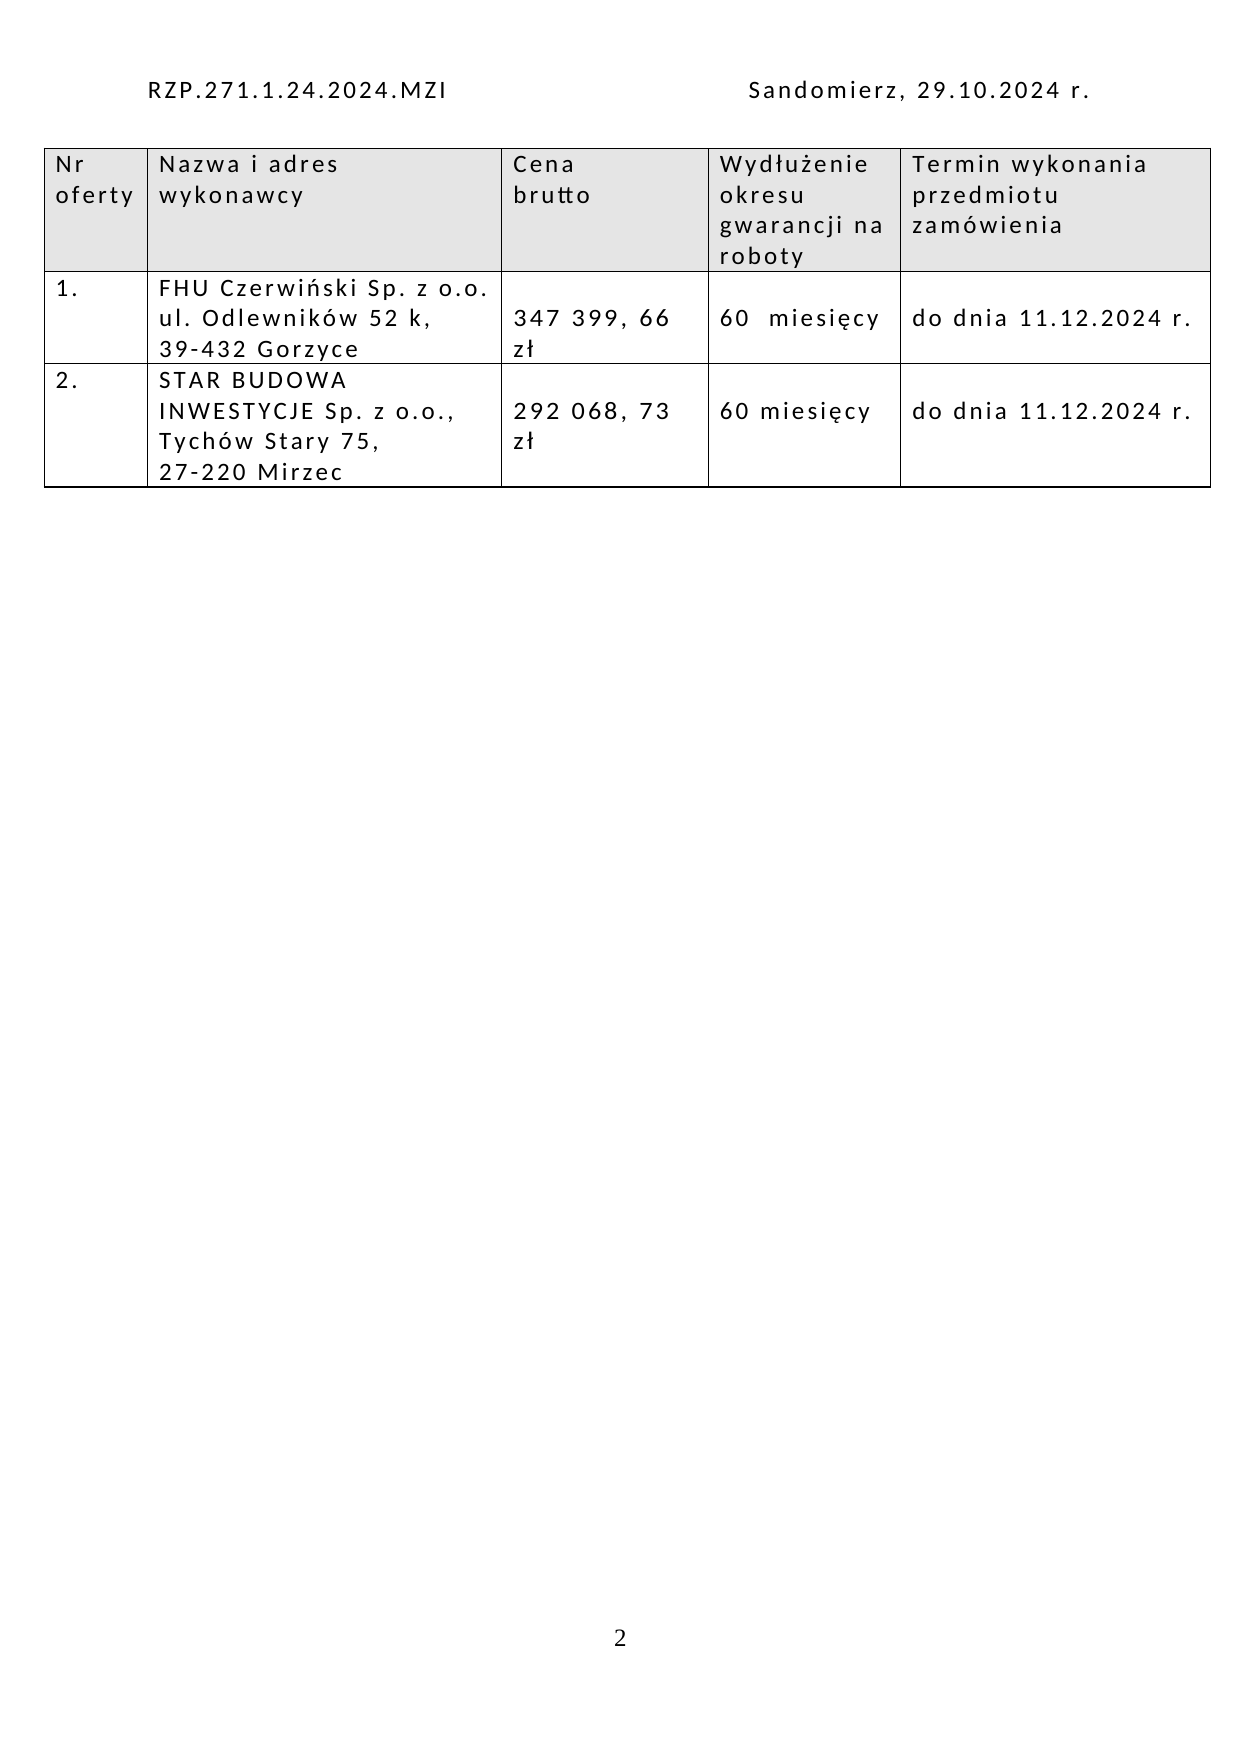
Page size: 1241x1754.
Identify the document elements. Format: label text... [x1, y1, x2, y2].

table_header Nr oferty [45, 149, 147, 271]
table_header Cena brutto [502, 149, 708, 271]
table_cell FHU Czerwiński Sp. z o.o. ul. Odlewników 52 k, 39-432 Gorzyce [148, 272, 501, 363]
table_header Wydłużenie okresu gwarancji na roboty [709, 149, 900, 271]
table_cell do dnia 11.12.2024 r. [901, 272, 1210, 363]
table_cell 2. [45, 364, 147, 486]
table_header Termin wykonania przedmiotu zamówienia [901, 149, 1210, 271]
table_cell do dnia 11.12.2024 r. [901, 364, 1210, 486]
table_header Nazwa i adres wykonawcy [148, 149, 501, 271]
table_cell 60 miesięcy [709, 364, 900, 486]
table_cell STAR BUDOWA INWESTYCJE Sp. z o.o., Tychów Stary 75, 27-220 Mirzec [148, 364, 501, 486]
table_cell 60 miesięcy [709, 272, 900, 363]
table_cell 347 399, 66 zł [502, 272, 708, 363]
table_cell 292 068, 73 zł [502, 364, 708, 486]
table_cell 1. [45, 272, 147, 363]
